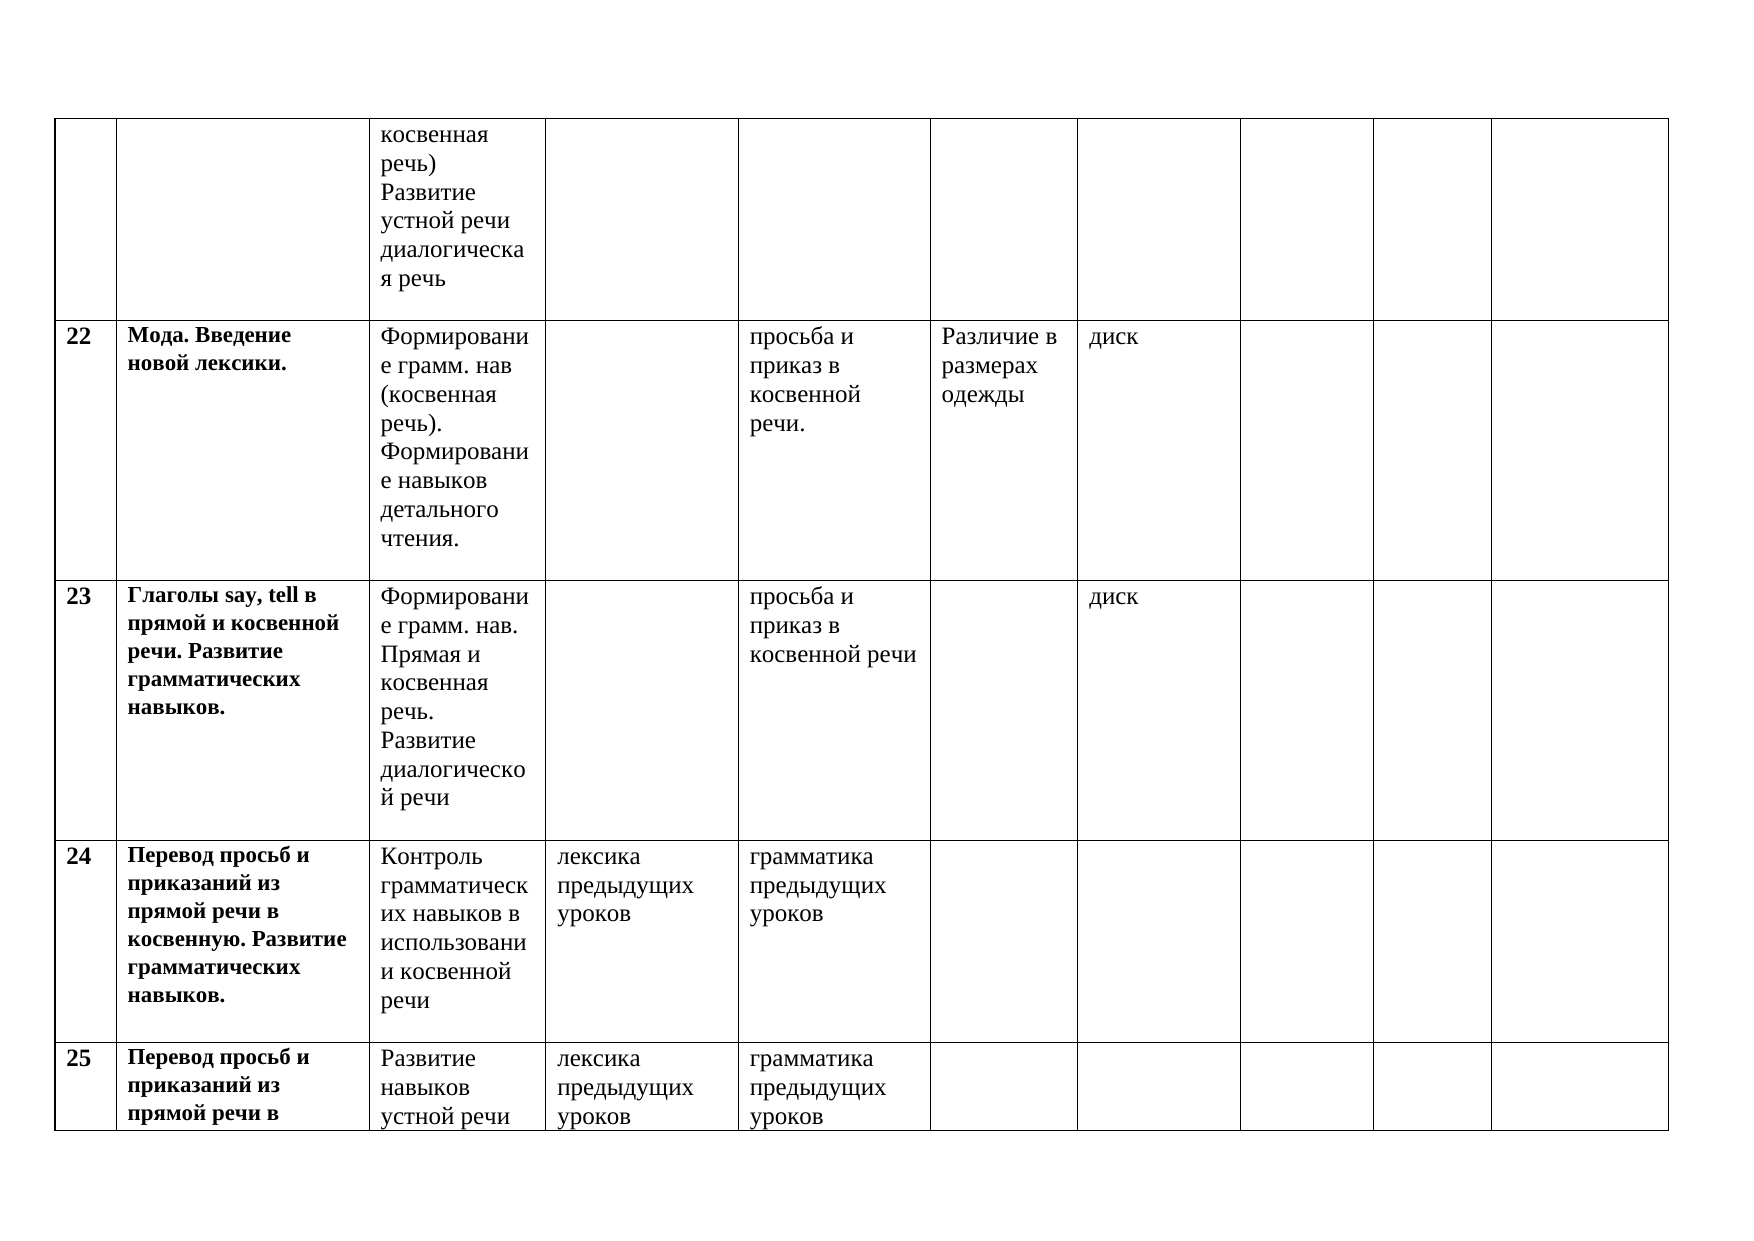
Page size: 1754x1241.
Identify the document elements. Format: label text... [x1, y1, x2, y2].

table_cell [370, 1043, 545, 1129]
table_cell [1374, 119, 1491, 320]
table_cell [1374, 581, 1491, 840]
table_cell [1241, 1043, 1373, 1129]
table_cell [117, 1043, 369, 1129]
table_cell [1241, 841, 1373, 1042]
table_cell Формирование грамм. нав (косвенная речь). Формирование навыков детального чтения. [370, 321, 545, 580]
table_cell [546, 581, 738, 840]
table_cell просьба и приказ в косвенной речи. [739, 321, 930, 580]
table_cell [1374, 841, 1491, 1042]
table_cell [739, 119, 930, 320]
table_cell [1492, 321, 1668, 580]
table_cell [546, 119, 738, 320]
table_cell [1374, 1043, 1491, 1129]
table_cell [1078, 1043, 1240, 1129]
table_cell просьба и приказ в косвенной речи [739, 581, 930, 840]
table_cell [546, 1043, 738, 1129]
table_cell [931, 1043, 1077, 1129]
table_cell [931, 119, 1077, 320]
table_cell 22 [56, 321, 116, 580]
table_cell Различие в размерах одежды [931, 321, 1077, 580]
table_cell [1492, 581, 1668, 840]
table_cell [1374, 321, 1491, 580]
table_cell Глаголы say, tell в прямой и косвенной речи. Развитие грамматических навыков. [117, 581, 369, 840]
table_cell 24 [56, 841, 116, 1042]
table_cell 21 [56, 119, 116, 320]
table_cell [931, 841, 1077, 1042]
table_cell Мода. Введение новой лексики. [117, 321, 369, 580]
table_cell лексика предыдущих уроков [546, 841, 738, 1042]
table_cell [1241, 119, 1373, 320]
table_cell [370, 119, 545, 320]
table_cell Контроль грамматических навыков в использовании косвенной речи [370, 841, 545, 1042]
table_cell [1492, 1043, 1668, 1129]
table_cell Перевод просьб и приказаний из прямой речи в косвенную. Развитие грамматических навыков. [117, 841, 369, 1042]
table_cell диск [1078, 581, 1240, 840]
table_cell [1078, 119, 1240, 320]
table_cell [546, 321, 738, 580]
table_cell [1492, 119, 1668, 320]
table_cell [117, 119, 369, 320]
table_cell 23 [56, 581, 116, 840]
table_cell 25 [56, 1043, 116, 1129]
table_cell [739, 1043, 930, 1129]
table_cell [1492, 841, 1668, 1042]
table_cell [931, 581, 1077, 840]
table_cell Формирование грамм. нав. Прямая и косвенная речь. Развитие диалогической речи [370, 581, 545, 840]
table_cell диск [1078, 321, 1240, 580]
table_cell [1078, 841, 1240, 1042]
table_cell грамматика предыдущих уроков [739, 841, 930, 1042]
table_cell [1241, 581, 1373, 840]
table_cell [1241, 321, 1373, 580]
